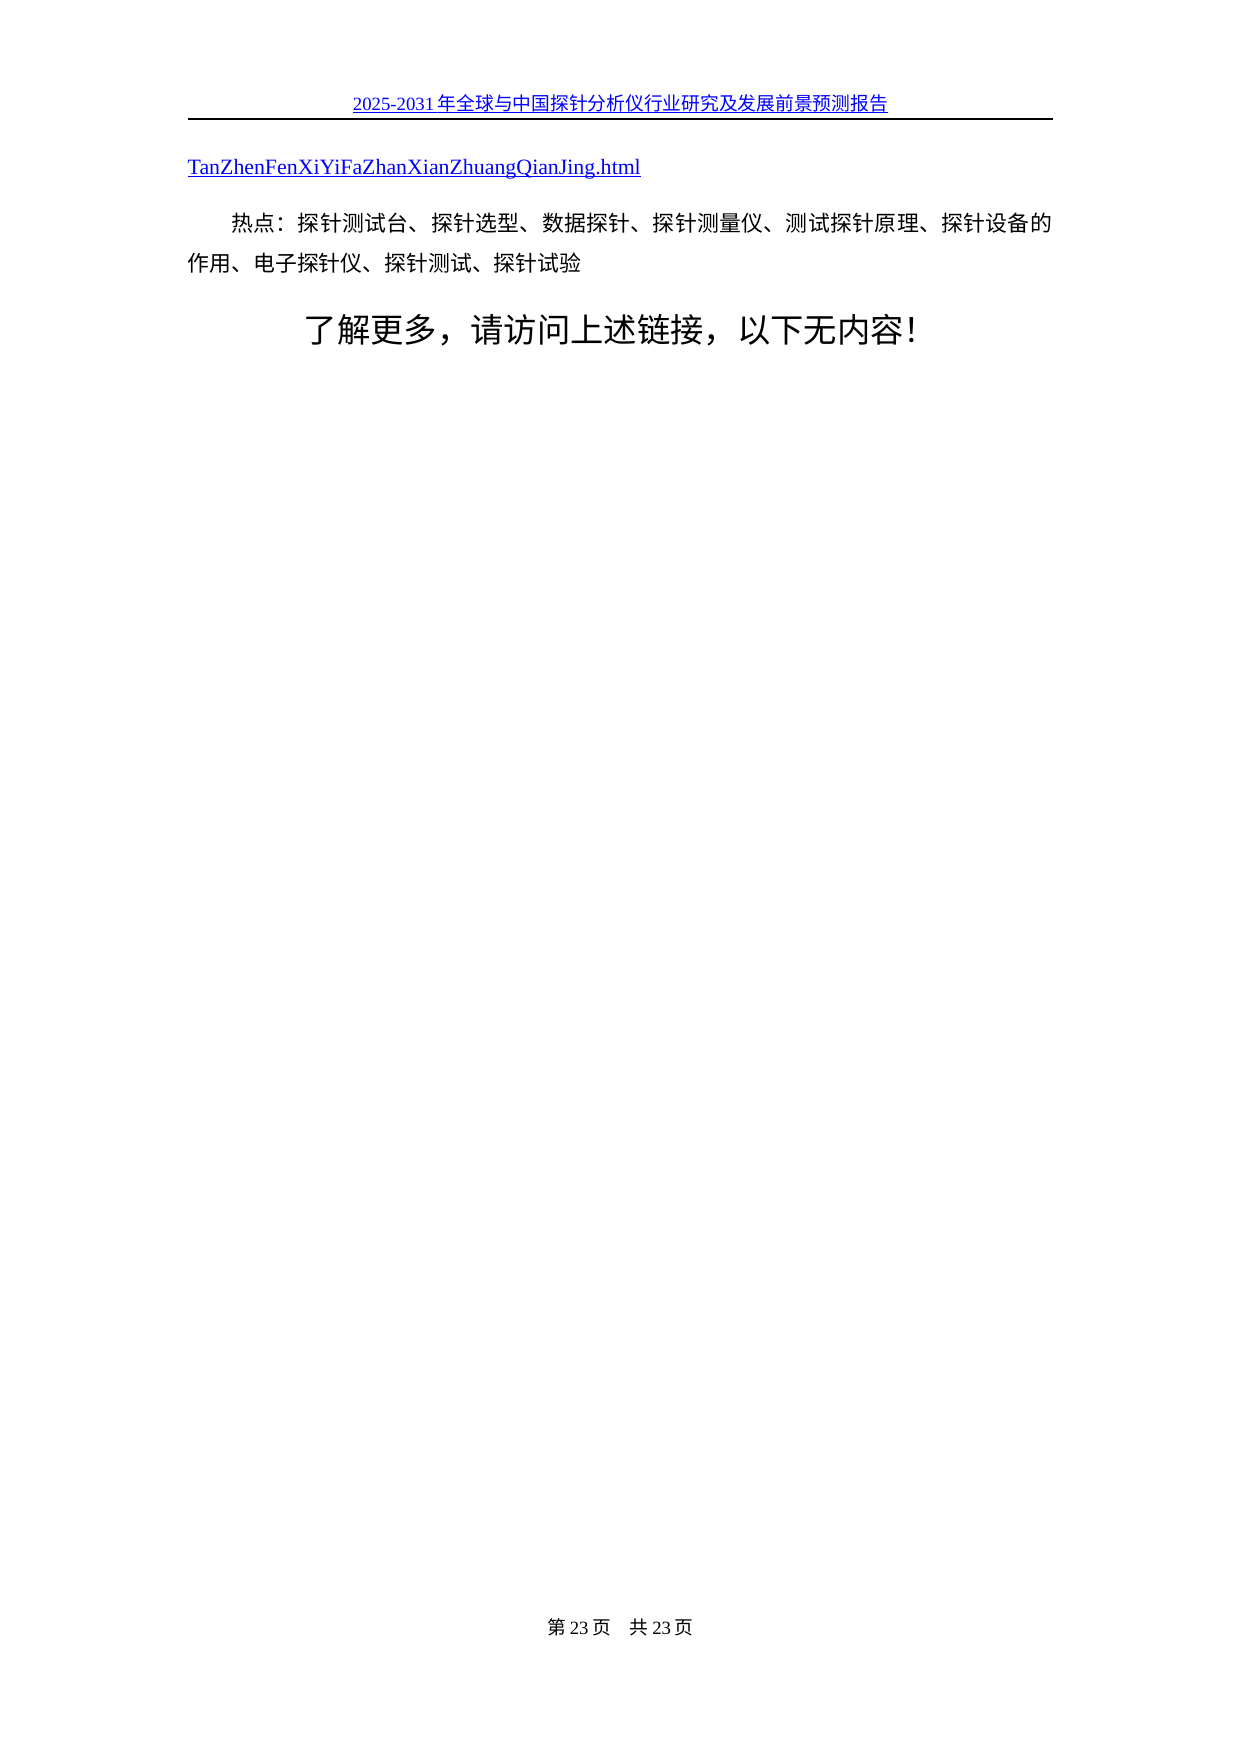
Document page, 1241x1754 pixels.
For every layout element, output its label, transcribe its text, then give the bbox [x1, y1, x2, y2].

title 了解更多，请访问上述链接，以下无内容！ [187, 296, 1053, 361]
text 热点：探针测试台、探针选型、数据探针、探针测量仪、测试探针原理、探针设备的作用、电子探针仪、探针测试、探针试验 [187, 205, 1053, 278]
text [187, 150, 1053, 183]
